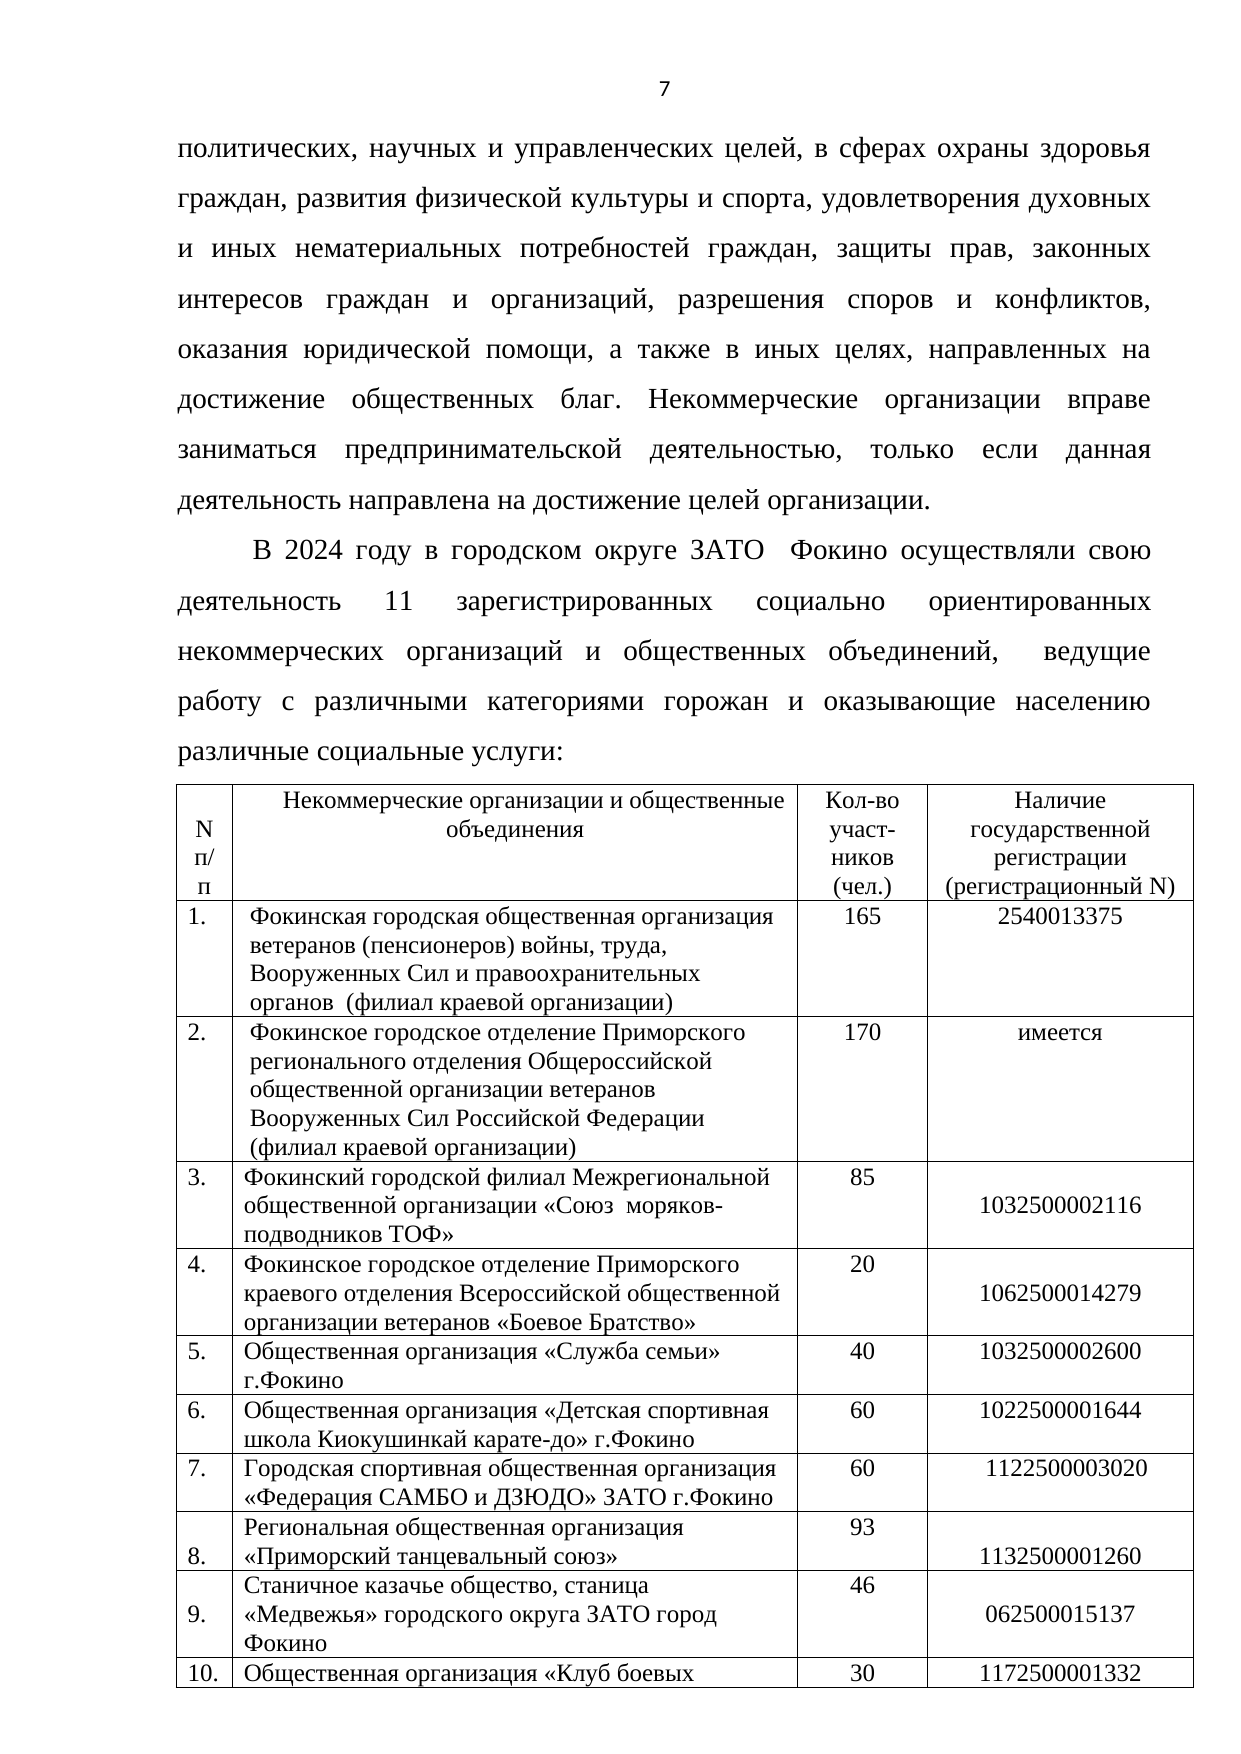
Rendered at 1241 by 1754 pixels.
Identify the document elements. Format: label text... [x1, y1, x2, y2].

table_cell 93 [798, 1512, 927, 1569]
table_header Наличие государственной регистрации (регистрационный N) [928, 785, 1193, 900]
table_cell 1132500001260 [928, 1512, 1193, 1569]
table_header Кол-во участ-ников (чел.) [798, 785, 927, 900]
table_cell 5. [177, 1336, 232, 1394]
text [177, 130, 1152, 516]
text В 2024 году в городском округе ЗАТО Фокино осуществляли свою деятельность 11 зарегистрированных социально ориентированных некоммерческих организаций и общественных объединений, ведущие работу с различными категориями горожан и оказывающие населению различные социальные услуги: [177, 532, 1152, 767]
table_cell 46 [798, 1571, 927, 1657]
table_cell Фокинское городское отделение Приморского краевого отделения Всероссийской общественной организации ветеранов «Боевое Братство» [233, 1249, 797, 1335]
table_cell 1. [177, 901, 232, 1016]
table_cell 40 [798, 1336, 927, 1394]
table_cell Фокинская городская общественная организация ветеранов (пенсионеров) войны, труда, Вооруженных Сил и правоохранительных органов (филиал краевой организации) [233, 901, 797, 1016]
table_cell Городская спортивная общественная организация «Федерация САМБО и ДЗЮДО» ЗАТО г.Фокино [233, 1454, 797, 1511]
table_cell 2540013375 [928, 901, 1193, 1016]
table_cell 165 [798, 901, 927, 1016]
table_cell Общественная организация «Служба семьи» г.Фокино [233, 1336, 797, 1394]
table_cell имеется [928, 1017, 1193, 1161]
table_cell 60 [798, 1395, 927, 1452]
table_header N п/п [177, 785, 232, 900]
table_cell 3. [177, 1162, 232, 1248]
table_cell Региональная общественная организация «Приморский танцевальный союз» [233, 1512, 797, 1569]
table_cell 2. [177, 1017, 232, 1161]
table_cell 6. [177, 1395, 232, 1452]
table_cell 1032500002116 [928, 1162, 1193, 1248]
table_cell Фокинский городской филиал Межрегиональной общественной организации «Союз моряков-подводников ТОФ» [233, 1162, 797, 1248]
table_cell 30 [798, 1658, 927, 1687]
table_cell 1062500014279 [928, 1249, 1193, 1335]
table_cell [233, 1658, 797, 1687]
table_cell 170 [798, 1017, 927, 1161]
table_cell 1172500001332 [928, 1658, 1193, 1687]
table_cell 062500015137 [928, 1571, 1193, 1657]
table_header Некоммерческие организации и общественные объединения [233, 785, 797, 900]
table_cell 1032500002600 [928, 1336, 1193, 1394]
table_cell 20 [798, 1249, 927, 1335]
table_cell 8. [177, 1512, 232, 1569]
table_cell Общественная организация «Детская спортивная школа Киокушинкай карате-до» г.Фокино [233, 1395, 797, 1452]
table_cell 85 [798, 1162, 927, 1248]
table_cell 1122500003020 [928, 1454, 1193, 1511]
table_cell 9. [177, 1571, 232, 1657]
table_cell Станичное казачье общество, станица «Медвежья» городского округа ЗАТО город Фокино [233, 1571, 797, 1657]
table_cell 7. [177, 1454, 232, 1511]
table_cell Фокинское городское отделение Приморского регионального отделения Общероссийской общественной организации ветеранов Вооруженных Сил Российской Федерации (филиал краевой организации) [233, 1017, 797, 1161]
table_cell 1022500001644 [928, 1395, 1193, 1452]
table_cell 10. [177, 1658, 232, 1687]
table_cell 60 [798, 1454, 927, 1511]
table_cell 4. [177, 1249, 232, 1335]
